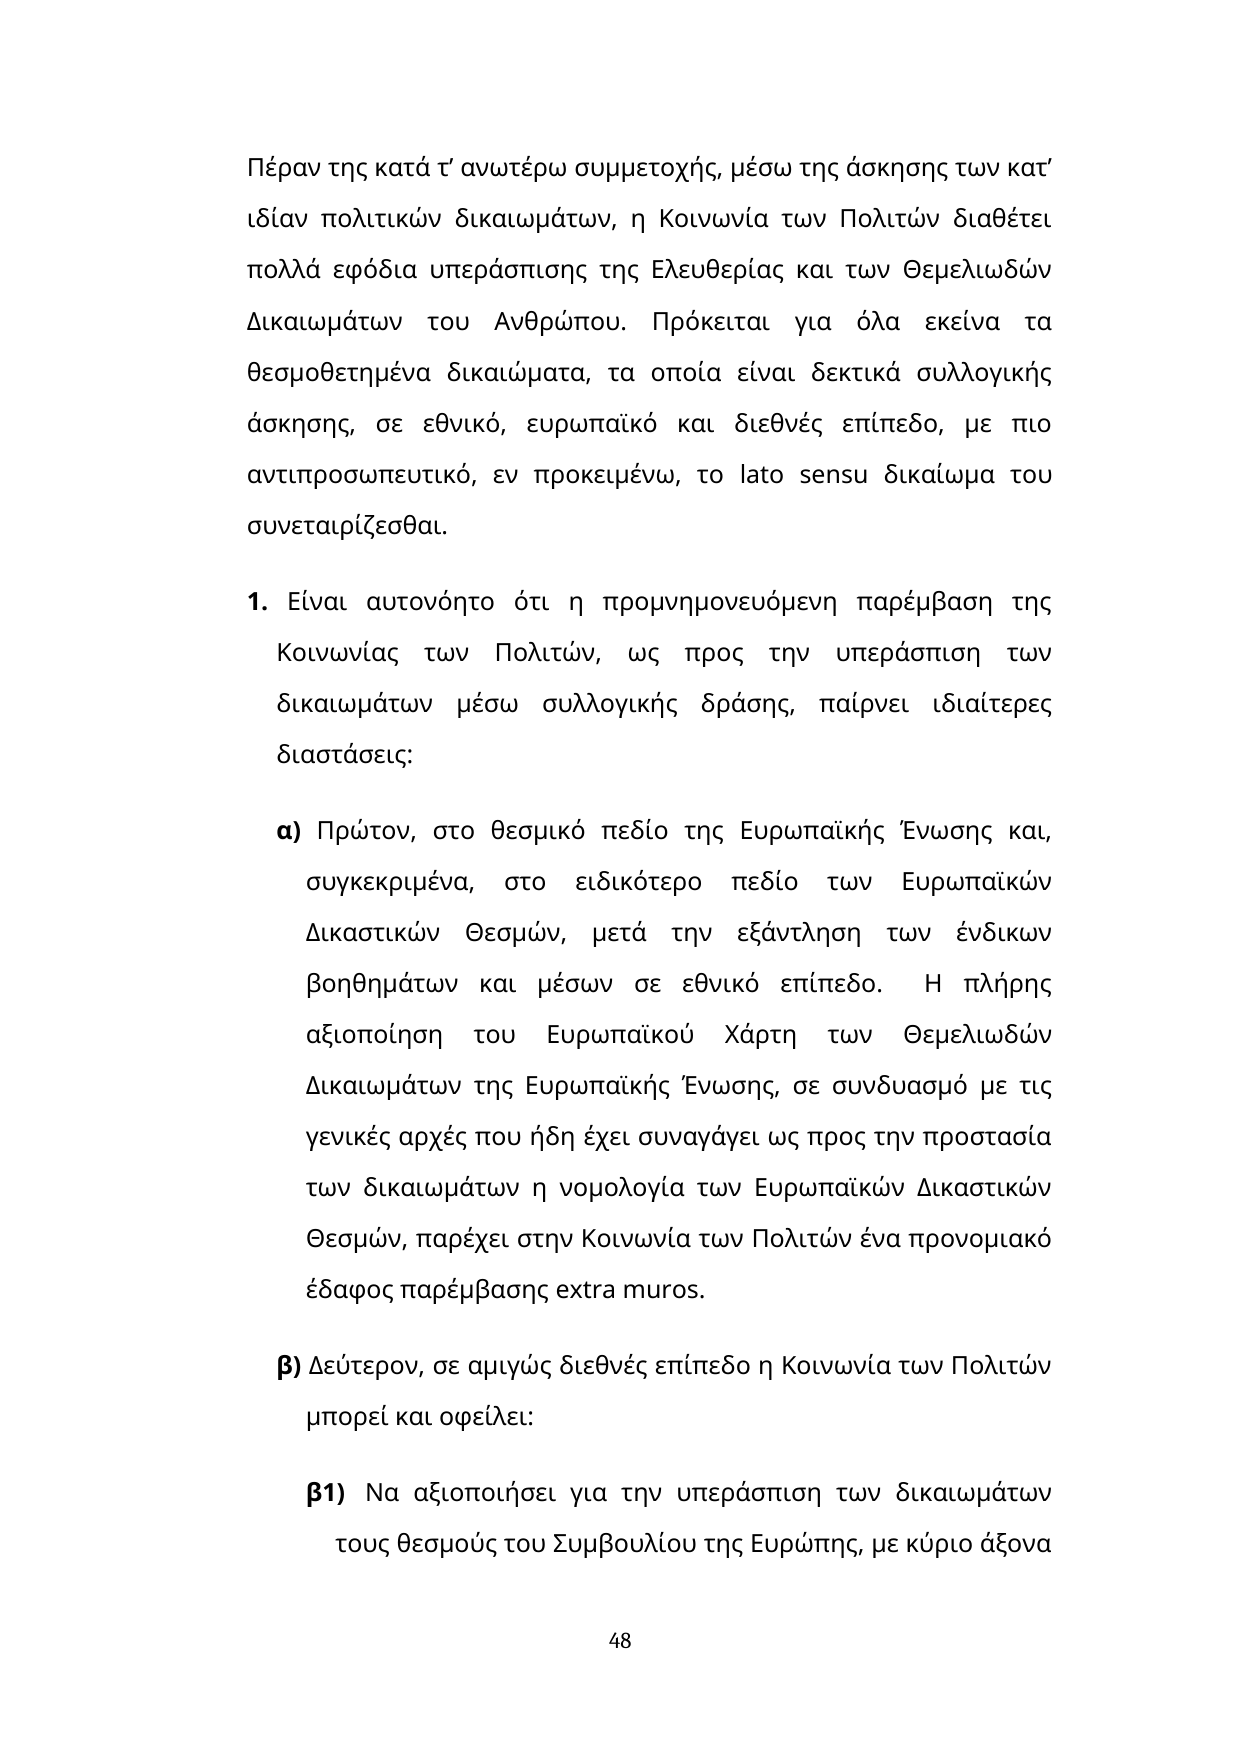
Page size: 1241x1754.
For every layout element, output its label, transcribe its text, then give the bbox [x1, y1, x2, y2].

list α) Πρώτον, στο θεσμικό πεδίο της Ευρωπαϊκής Ένωσης και, συγκεκριμένα, στο ειδικότερο πεδίο των Ευρωπαϊκών Δικαστικών Θεσμών, μετά την εξάντληση των ένδικων βοηθημάτων και μέσων σε εθνικό επίπεδο. Η πλήρης αξιοποίηση του Ευρωπαϊκού Χάρτη των Θεμελιωδών Δικαιωμάτων της Ευρωπαϊκής Ένωσης, σε συνδυασμό με τις γενικές αρχές που ήδη έχει συναγάγει ως προς την προστασία των δικαιωμάτων η νομολογία των Ευρωπαϊκών Δικαστικών Θεσμών, παρέχει στην Κοινωνία των Πολιτών ένα προνομιακό έδαφος παρέμβασης extra muros. [276, 812, 1053, 1306]
list 1. Είναι αυτονόητο ότι η προμνημονευόμενη παρέμβαση της Κοινωνίας των Πολιτών, ως προς την υπεράσπιση των δικαιωμάτων μέσω συλλογικής δράσης, παίρνει ιδιαίτερες διαστάσεις: [247, 583, 1053, 771]
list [306, 1475, 1053, 1560]
list β) Δεύτερον, σε αμιγώς διεθνές επίπεδο η Κοινωνία των Πολιτών μπορεί και οφείλει: [276, 1348, 1053, 1433]
list Πέραν της κατά τ’ ανωτέρω συμμετοχής, μέσω της άσκησης των κατ’ ιδίαν πολιτικών δικαιωμάτων, η Κοινωνία των Πολιτών διαθέτει πολλά εφόδια υπεράσπισης της Ελευθερίας και των Θεμελιωδών Δικαιωμάτων του Ανθρώπου. Πρόκειται για όλα εκείνα τα θεσμοθετημένα δικαιώματα, τα οποία είναι δεκτικά συλλογικής άσκησης, σε εθνικό, ευρωπαϊκό και διεθνές επίπεδο, με πιο αντιπροσωπευτικό, εν προκειμένω, το lato sensu δικαίωμα του συνεταιρίζεσθαι. [217, 150, 1053, 541]
